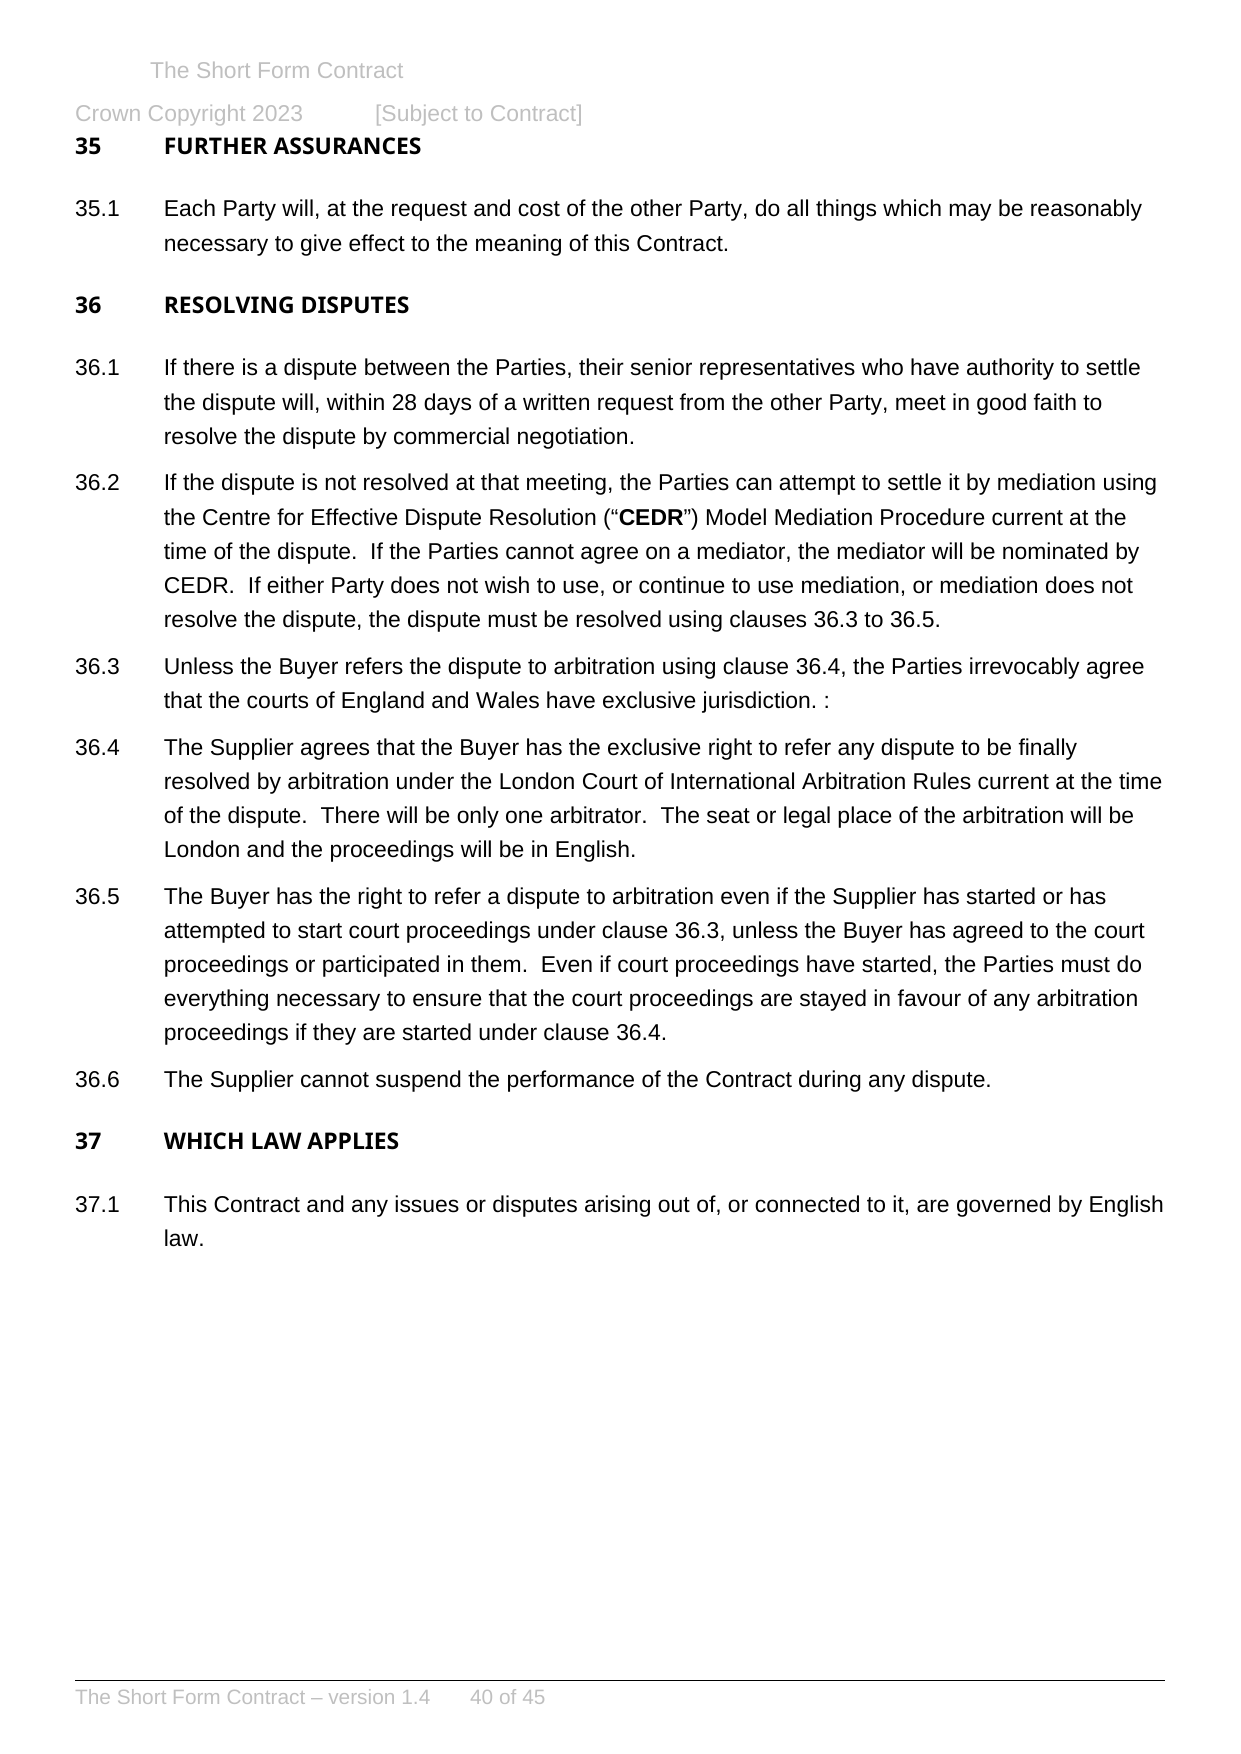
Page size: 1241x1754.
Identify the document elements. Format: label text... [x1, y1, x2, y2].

text If the dispute is not resolved at that meeting, the Parties can attempt to settle it by mediation using the Centre for Effective Dispute Resolution (“CEDR”) Model Mediation Procedure current at the time of the dispute. If the Parties cannot agree on a mediator, the mediator will be nominated by CEDR. If either Party does not wish to use, or continue to use mediation, or mediation does not resolve the dispute, the dispute must be resolved using clauses 36.3 to 36.5. [75, 469, 1165, 632]
text If there is a dispute between the Parties, their senior representatives who have authority to settle the dispute will, within 28 days of a written request from the other Party, meet in good faith to resolve the dispute by commercial negotiation. [75, 354, 1165, 449]
text Further Assurances [75, 130, 1165, 161]
text Resolving disputes [75, 289, 1165, 320]
text The Buyer has the right to refer a dispute to arbitration even if the Supplier has started or has attempted to start court proceedings under clause 36.3, unless the Buyer has agreed to the court proceedings or participated in them. Even if court proceedings have started, the Parties must do everything necessary to ensure that the court proceedings are stayed in favour of any arbitration proceedings if they are started under clause 36.4. [75, 883, 1165, 1046]
text Each Party will, at the request and cost of the other Party, do all things which may be reasonably necessary to give effect to the meaning of this Contract. [75, 195, 1165, 256]
text The Supplier agrees that the Buyer has the exclusive right to refer any dispute to be finally resolved by arbitration under the London Court of International Arbitration Rules current at the time of the dispute. There will be only one arbitrator. The seat or legal place of the arbitration will be London and the proceedings will be in English. [75, 733, 1165, 862]
text The Supplier cannot suspend the performance of the Contract during any dispute. [75, 1066, 1165, 1092]
text Which law applies [75, 1125, 1165, 1156]
text Unless the Buyer refers the dispute to arbitration using clause 36.4, the Parties irrevocably agree that the courts of England and Wales have exclusive jurisdiction. : [75, 653, 1165, 713]
text This Contract and any issues or disputes arising out of, or connected to it, are governed by English law. [75, 1191, 1165, 1251]
